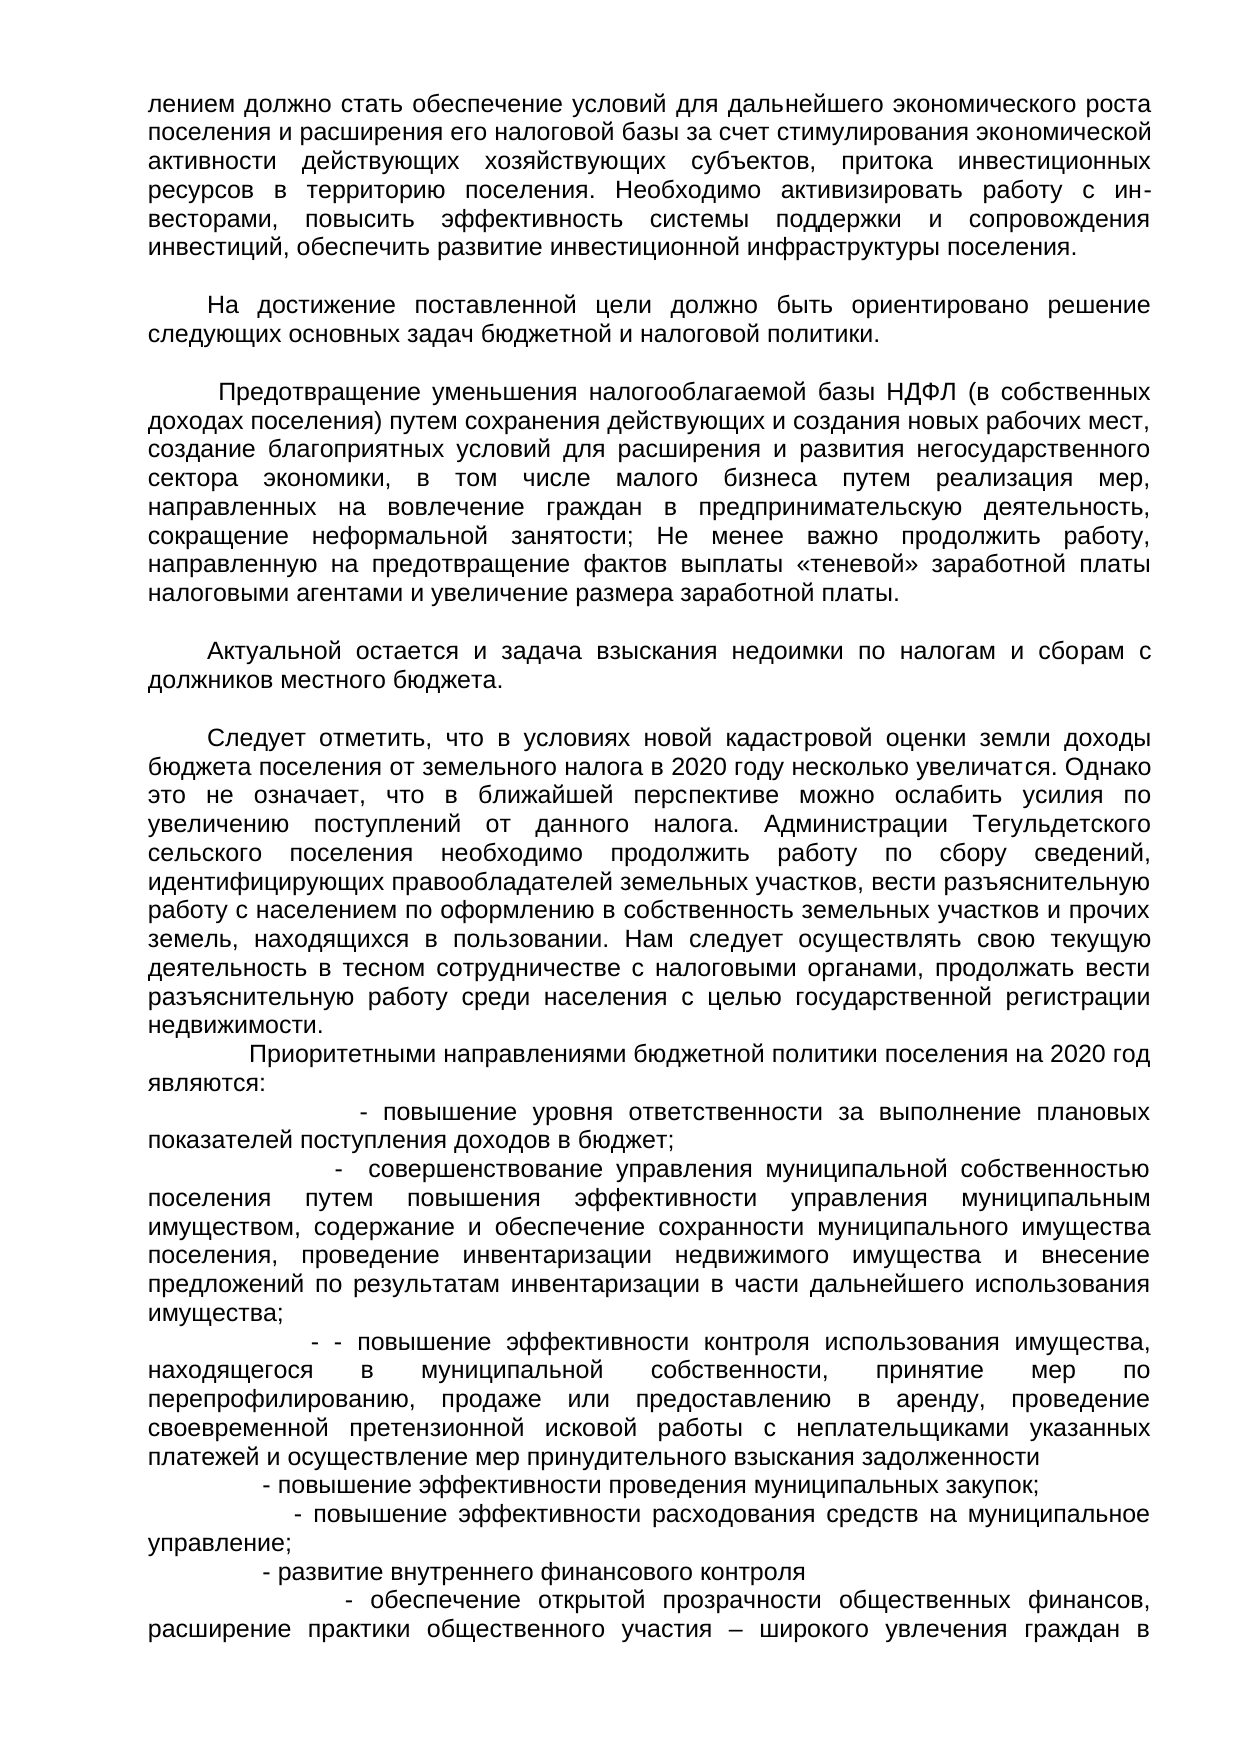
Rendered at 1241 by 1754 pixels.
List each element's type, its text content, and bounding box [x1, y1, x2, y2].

text - - повышение эффективности контроля использования имущества, находящегося в муниципальной собственности, принятие мер по перепрофилированию, продаже или предоставлению в аренду, проведение своевременной претензионной исковой работы с неплательщиками указанных платежей и осуществление мер принудительного взыскания задолженности [148, 1327, 1152, 1470]
text Актуальной остается и задача взыскания недоимки по налогам и сборам с должников местного бюджета. [148, 636, 1152, 694]
text На достижение поставленной цели должно быть ориентировано решение следующих основных задач бюджетной и налоговой политики. [148, 290, 1152, 348]
text - совершенствование управления муниципальной собственностью поселения путем повышения эффективности управления муниципальным имуществом, содержание и обеспечение сохранности муниципального имущества поселения, проведение инвентаризации недвижимого имущества и внесение предложений по результатам инвентаризации в части дальнейшего использования имущества; [148, 1154, 1152, 1327]
text Предотвращение уменьшения налогооблагаемой базы НДФЛ (в собственных доходах поселения) путем сохранения действующих и создания новых рабочих мест, создание благоприятных условий для расширения и развития негосударственного сектора экономики, в том числе малого бизнеса путем реализация мер, направленных на вовлечение граждан в предпринимательскую деятельность, сокращение неформальной занятости; Не менее важно продолжить работу, направленную на предотвращение фактов выплаты «теневой» заработной платы налоговыми агентами и увеличение размера заработной платы. [148, 377, 1152, 607]
text - повышение эффективности расходования средств на муниципальное управление; [148, 1499, 1152, 1557]
text Следует отметить, что в условиях новой кадастровой оценки земли доходы бюджета поселения от земельного налога в 2020 году несколько увеличатся. Однако это не означает, что в ближайшей перспективе можно ослабить усилия по увеличению поступлений от данного налога. Администрации Тегульдетского сельского поселения необходимо продолжить работу по сбору сведений, идентифицирующих правообладателей земельных участков, вести разъяснительную работу с населением по оформлению в собственность земельных участков и прочих земель, находящихся в пользовании. Нам следует осуществлять свою текущую деятельность в тесном сотрудничестве с налоговыми органами, продолжать вести разъяснительную работу среди населения с целью государственной регистрации недвижимости. [148, 723, 1152, 1039]
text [148, 1585, 1152, 1643]
text Приоритетными направлениями бюджетной политики поселения на 2020 год являются: [148, 1039, 1152, 1097]
text - повышение эффективности проведения муниципальных закупок; [148, 1470, 1152, 1499]
text - развитие внутреннего финансового контроля [148, 1557, 1152, 1585]
text - повышение уровня ответственности за выполнение плановых показателей поступления доходов в бюджет; [148, 1097, 1152, 1154]
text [148, 89, 1152, 261]
